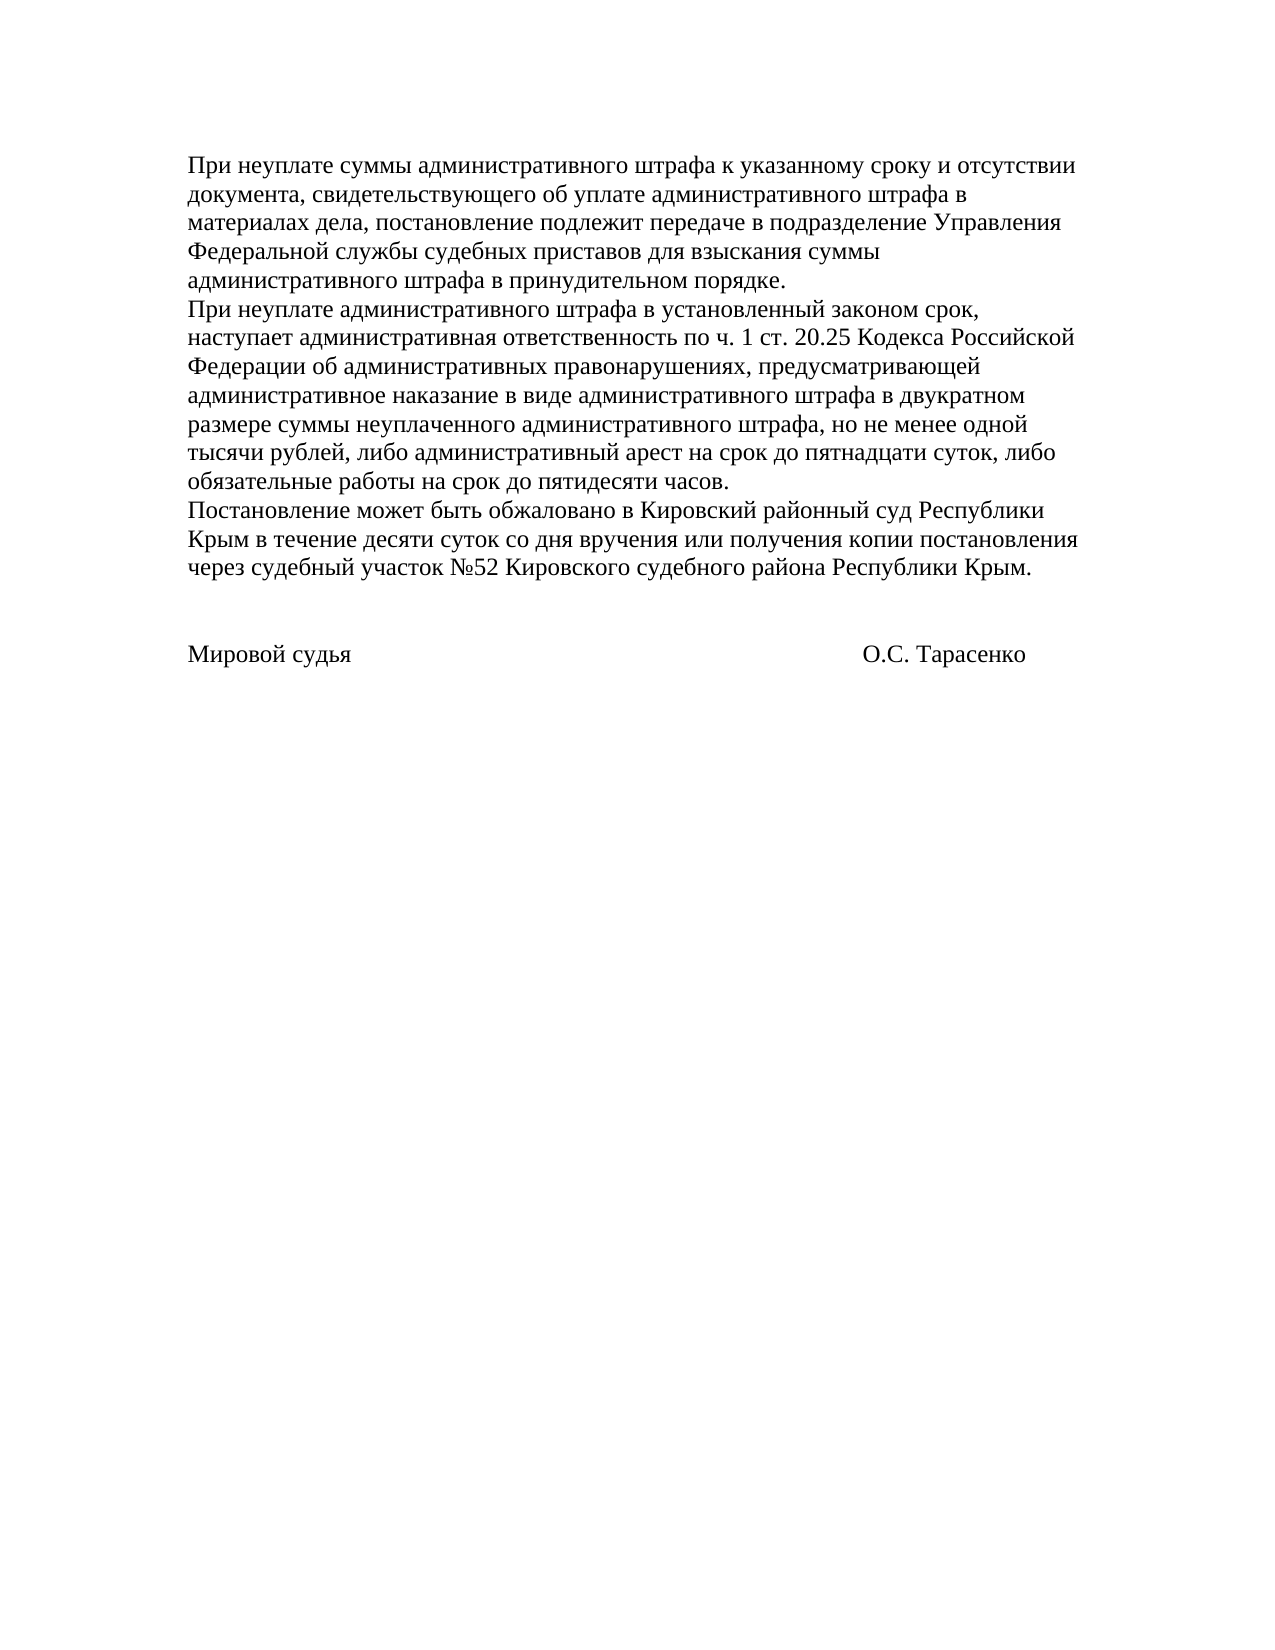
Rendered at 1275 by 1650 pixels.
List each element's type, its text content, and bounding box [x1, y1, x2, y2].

text Мировой судья О.С. Тарасенко [187, 639, 1087, 667]
text При неуплате административного штрафа в установленный законом срок, наступает административная ответственность по ч. 1 ст. 20.25 Кодекса Российской Федерации об административных правонарушениях, предусматривающей административное наказание в виде административного штрафа в двукратном размере суммы неуплаченного административного штрафа, но не менее одной тысячи рублей, либо административный арест на срок до пятнадцати суток, либо обязательные работы на срок до пятидесяти часов. [187, 294, 1087, 495]
text Постановление может быть обжаловано в Кировский районный суд Республики Крым в течение десяти суток со дня вручения или получения копии постановления через судебный участок №52 Кировского судебного района Республики Крым. [187, 495, 1087, 581]
text При неуплате суммы административного штрафа к указанному сроку и отсутствии документа, свидетельствующего об уплате административного штрафа в материалах дела, постановление подлежит передаче в подразделение Управления Федеральной службы судебных приставов для взыскания суммы административного штрафа в принудительном порядке. [187, 150, 1087, 294]
